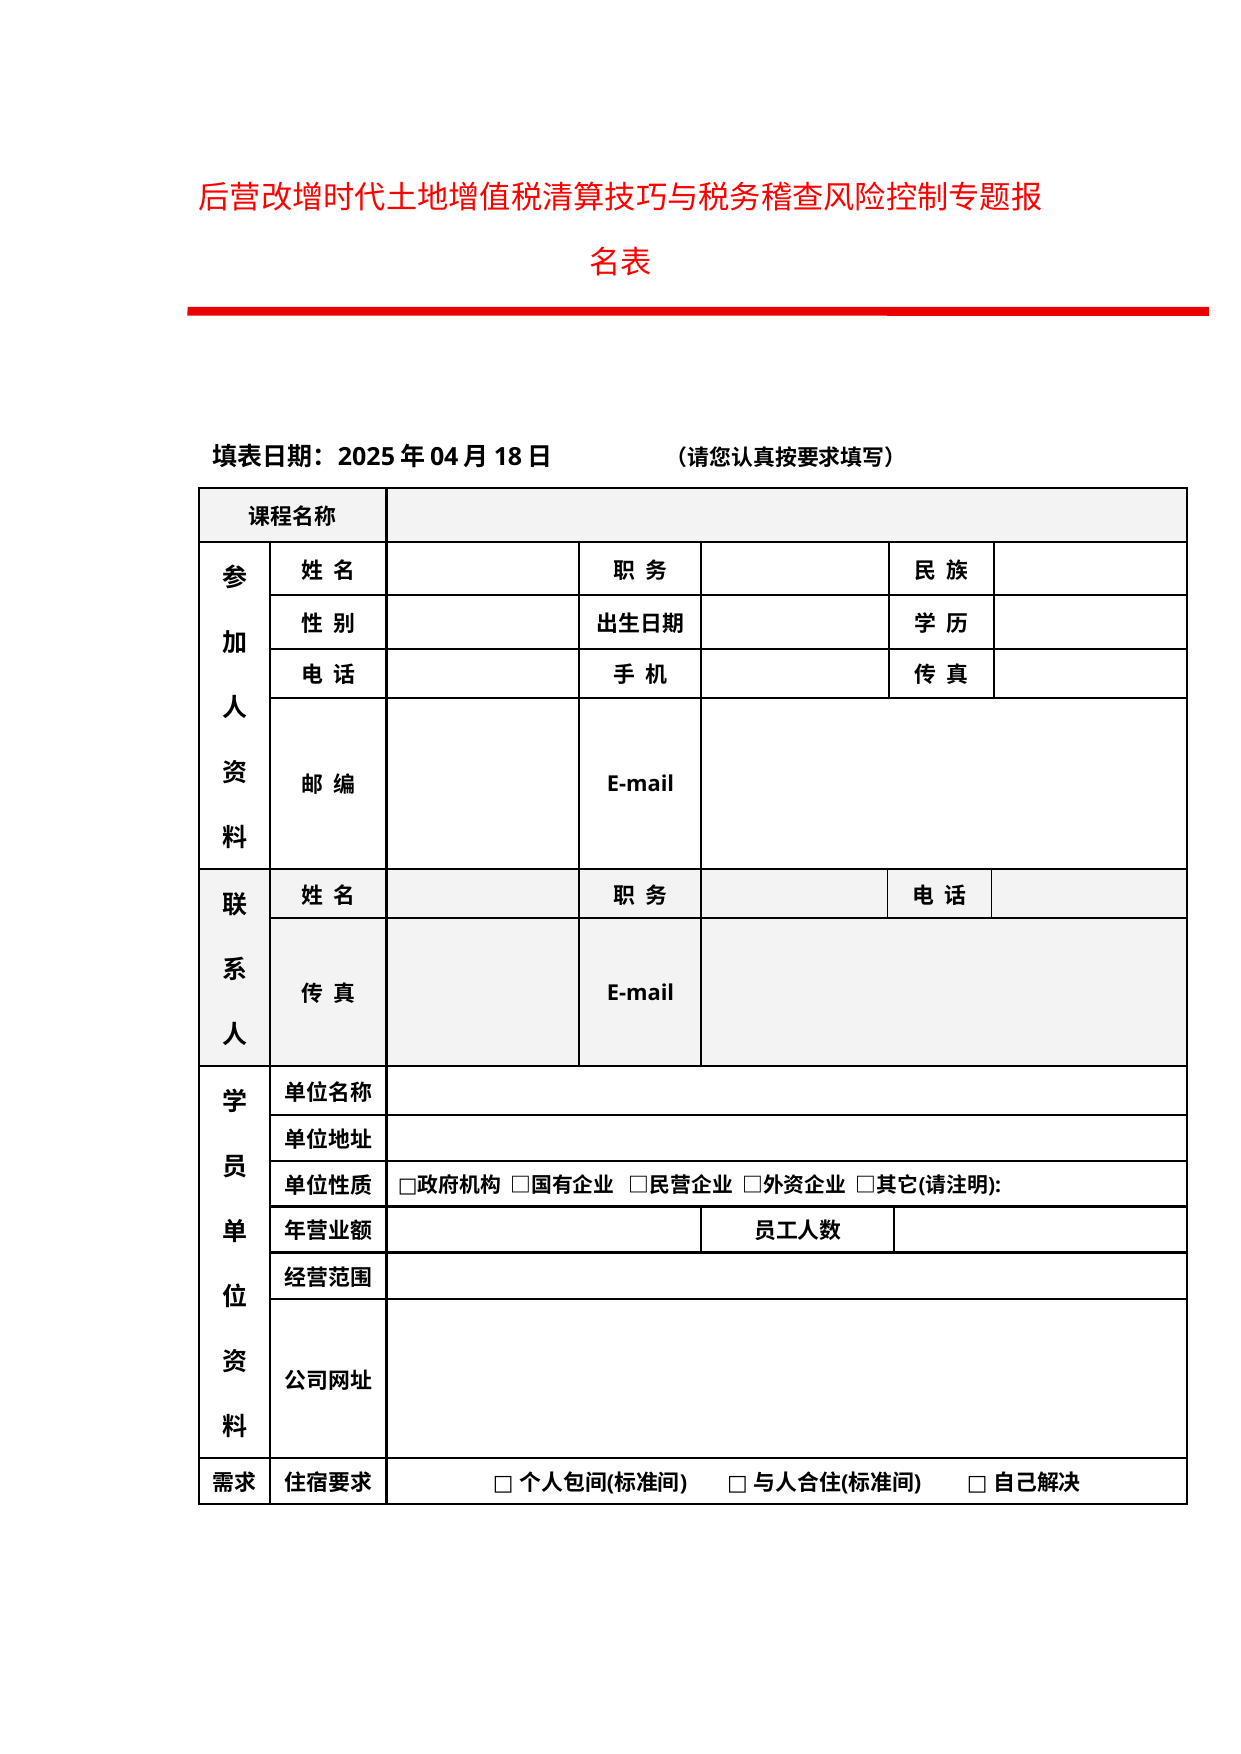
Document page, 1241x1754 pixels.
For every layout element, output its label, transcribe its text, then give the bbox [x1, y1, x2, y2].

table_cell [388, 650, 578, 697]
table_header 课程名称 [200, 489, 385, 541]
table_cell 邮 编 [271, 699, 385, 868]
table_cell [895, 1208, 1186, 1251]
table_cell 需求 [200, 1459, 269, 1503]
table_cell 电 话 [888, 870, 991, 917]
table_cell E-mail [580, 919, 700, 1065]
table_cell 住宿要求 [271, 1459, 385, 1503]
table_cell E-mail [580, 699, 700, 868]
table_cell [702, 543, 888, 594]
table_cell 出生日期 [580, 596, 700, 647]
table_cell [388, 596, 578, 647]
text 填表日期：2025年04月18日 （请您认真按要求填写） [187, 422, 1053, 487]
table_cell [388, 870, 578, 917]
table_cell 职 务 [580, 870, 700, 917]
table_cell [995, 596, 1186, 647]
table_cell 单位地址 [271, 1116, 385, 1160]
table_cell [388, 1067, 1186, 1114]
table_cell 公司网址 [271, 1300, 385, 1457]
table_cell 电 话 [271, 650, 385, 697]
table_cell [702, 870, 887, 917]
table_cell [388, 1300, 1186, 1457]
table_cell [388, 1116, 1186, 1160]
table_cell 联 系 人 [200, 870, 269, 1065]
table_cell 经营范围 [271, 1254, 385, 1298]
table_cell □ 个人包间(标准间) □ 与人合住(标准间) □ 自己解决 [388, 1459, 1186, 1503]
text 后营改增时代土地增值税清算技巧与税务稽查风险控制专题报名表 [187, 162, 1053, 292]
table_cell 姓 名 [271, 870, 385, 917]
table_cell 手 机 [580, 650, 700, 697]
table_cell [995, 543, 1186, 594]
table_cell 单位名称 [271, 1067, 385, 1114]
table_cell 职 务 [580, 543, 700, 594]
table_cell [388, 1254, 1186, 1298]
table_header [388, 489, 1186, 541]
table_cell [702, 596, 888, 647]
table_cell [388, 919, 578, 1065]
table_cell [995, 650, 1186, 697]
table_cell 员工人数 [702, 1208, 893, 1251]
table_cell 传 真 [890, 650, 993, 697]
table_cell [388, 699, 578, 868]
table_cell 民 族 [890, 543, 993, 594]
table_cell [702, 699, 1186, 868]
table_cell [388, 1208, 700, 1251]
table_cell 参加人资料 [200, 543, 269, 868]
table_cell 学 员 单 位 资 料 [200, 1067, 269, 1457]
table_cell 学 历 [890, 596, 993, 647]
table_cell [992, 870, 1186, 917]
table_cell [388, 543, 578, 594]
table_cell 性 别 [271, 596, 385, 647]
table_cell □政府机构 □国有企业 □民营企业 □外资企业 □其它(请注明): [388, 1162, 1186, 1205]
table_cell 年营业额 [271, 1208, 385, 1251]
table_cell 姓 名 [271, 543, 385, 594]
table_cell 单位性质 [271, 1162, 385, 1205]
table_cell [702, 919, 1186, 1065]
table_cell [702, 650, 888, 697]
table_cell 传 真 [271, 919, 385, 1065]
